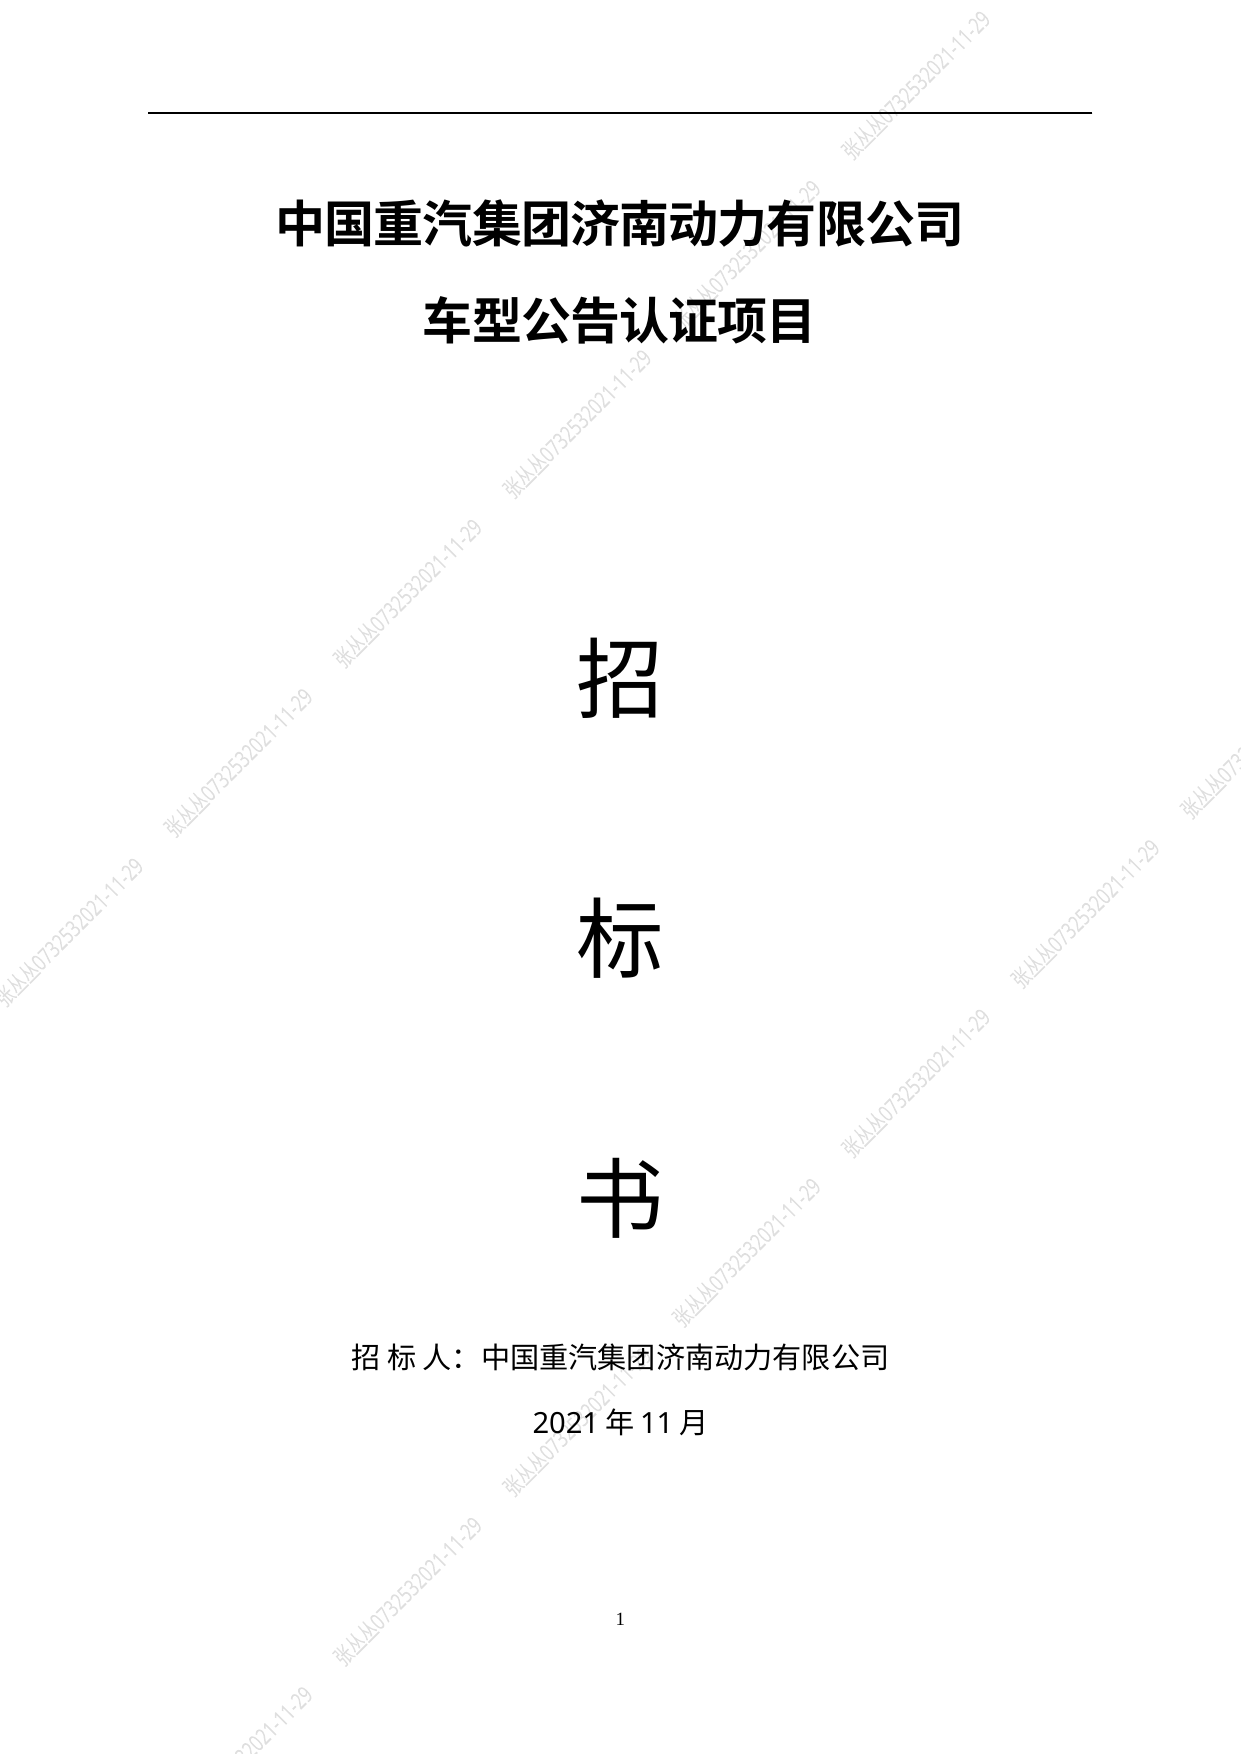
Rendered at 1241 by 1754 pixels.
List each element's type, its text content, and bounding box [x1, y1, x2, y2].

text 车型公告认证项目 [148, 269, 1092, 366]
text 书 [148, 1128, 1092, 1258]
text 招 标 人：中国重汽集团济南动力有限公司 [148, 1323, 1092, 1388]
text 标 [148, 868, 1092, 998]
text 招 [148, 608, 1092, 738]
text 中国重汽集团济南动力有限公司 [148, 171, 1092, 269]
text 2021年11月 [148, 1388, 1092, 1453]
